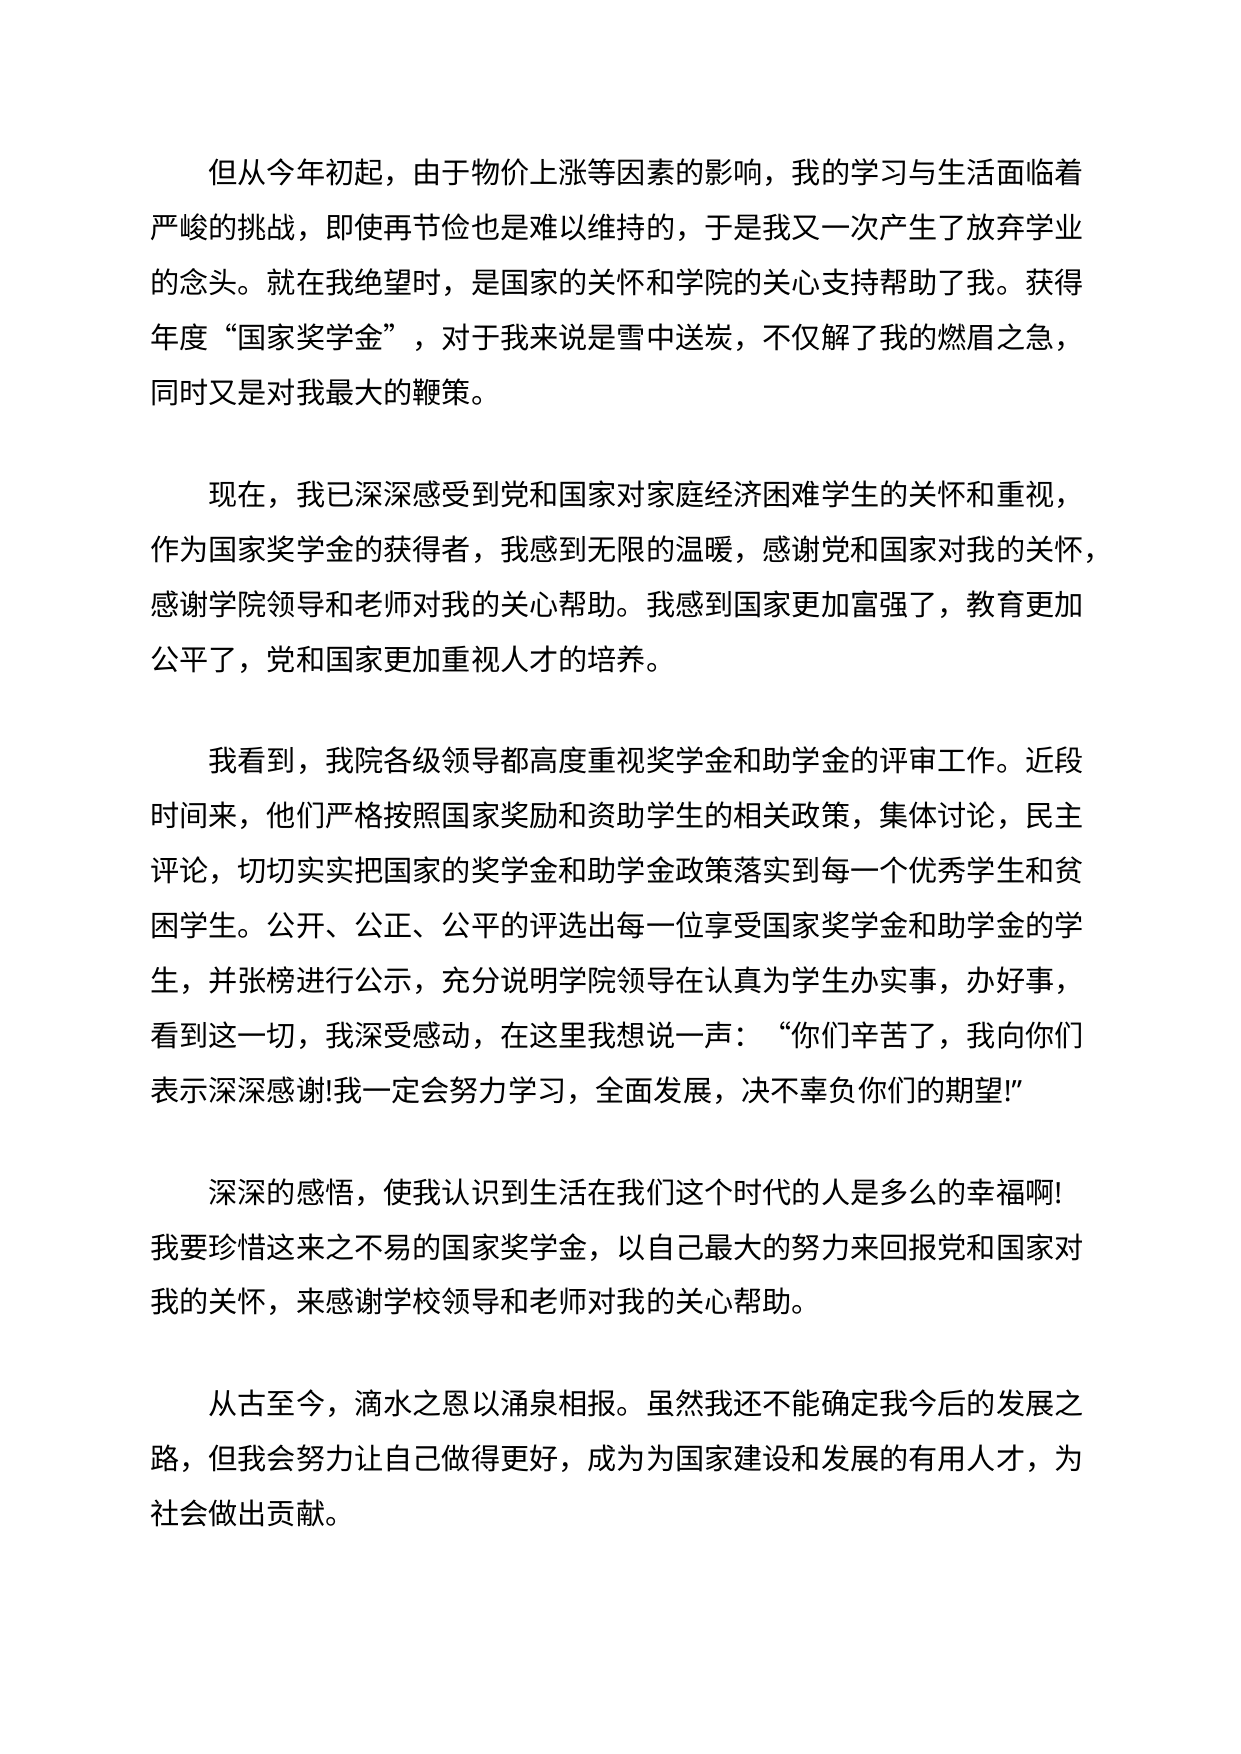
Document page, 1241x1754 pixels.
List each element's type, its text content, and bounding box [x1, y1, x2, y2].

text 深深的感悟，使我认识到生活在我们这个时代的人是多么的幸福啊!我要珍惜这来之不易的国家奖学金，以自己最大的努力来回报党和国家对我的关怀，来感谢学校领导和老师对我的关心帮助。 [150, 1169, 1090, 1321]
text 现在，我已深深感受到党和国家对家庭经济困难学生的关怀和重视，作为国家奖学金的获得者，我感到无限的温暖，感谢党和国家对我的关怀，感谢学院领导和老师对我的关心帮助。我感到国家更加富强了，教育更加公平了，党和国家更加重视人才的培养。 [150, 471, 1090, 678]
text 从古至今，滴水之恩以涌泉相报。虽然我还不能确定我今后的发展之路，但我会努力让自己做得更好，成为为国家建设和发展的有用人才，为社会做出贡献。 [150, 1381, 1090, 1533]
text 但从今年初起，由于物价上涨等因素的影响，我的学习与生活面临着严峻的挑战，即使再节俭也是难以维持的，于是我又一次产生了放弃学业的念头。就在我绝望时，是国家的关怀和学院的关心支持帮助了我。获得年度“国家奖学金”，对于我来说是雪中送炭，不仅解了我的燃眉之急，同时又是对我最大的鞭策。 [150, 150, 1090, 412]
text 我看到，我院各级领导都高度重视奖学金和助学金的评审工作。近段时间来，他们严格按照国家奖励和资助学生的相关政策，集体讨论，民主评论，切切实实把国家的奖学金和助学金政策落实到每一个优秀学生和贫困学生。公开、公正、公平的评选出每一位享受国家奖学金和助学金的学生，并张榜进行公示，充分说明学院领导在认真为学生办实事，办好事，看到这一切，我深受感动，在这里我想说一声：“你们辛苦了，我向你们表示深深感谢!我一定会努力学习，全面发展，决不辜负你们的期望!” [150, 738, 1090, 1109]
